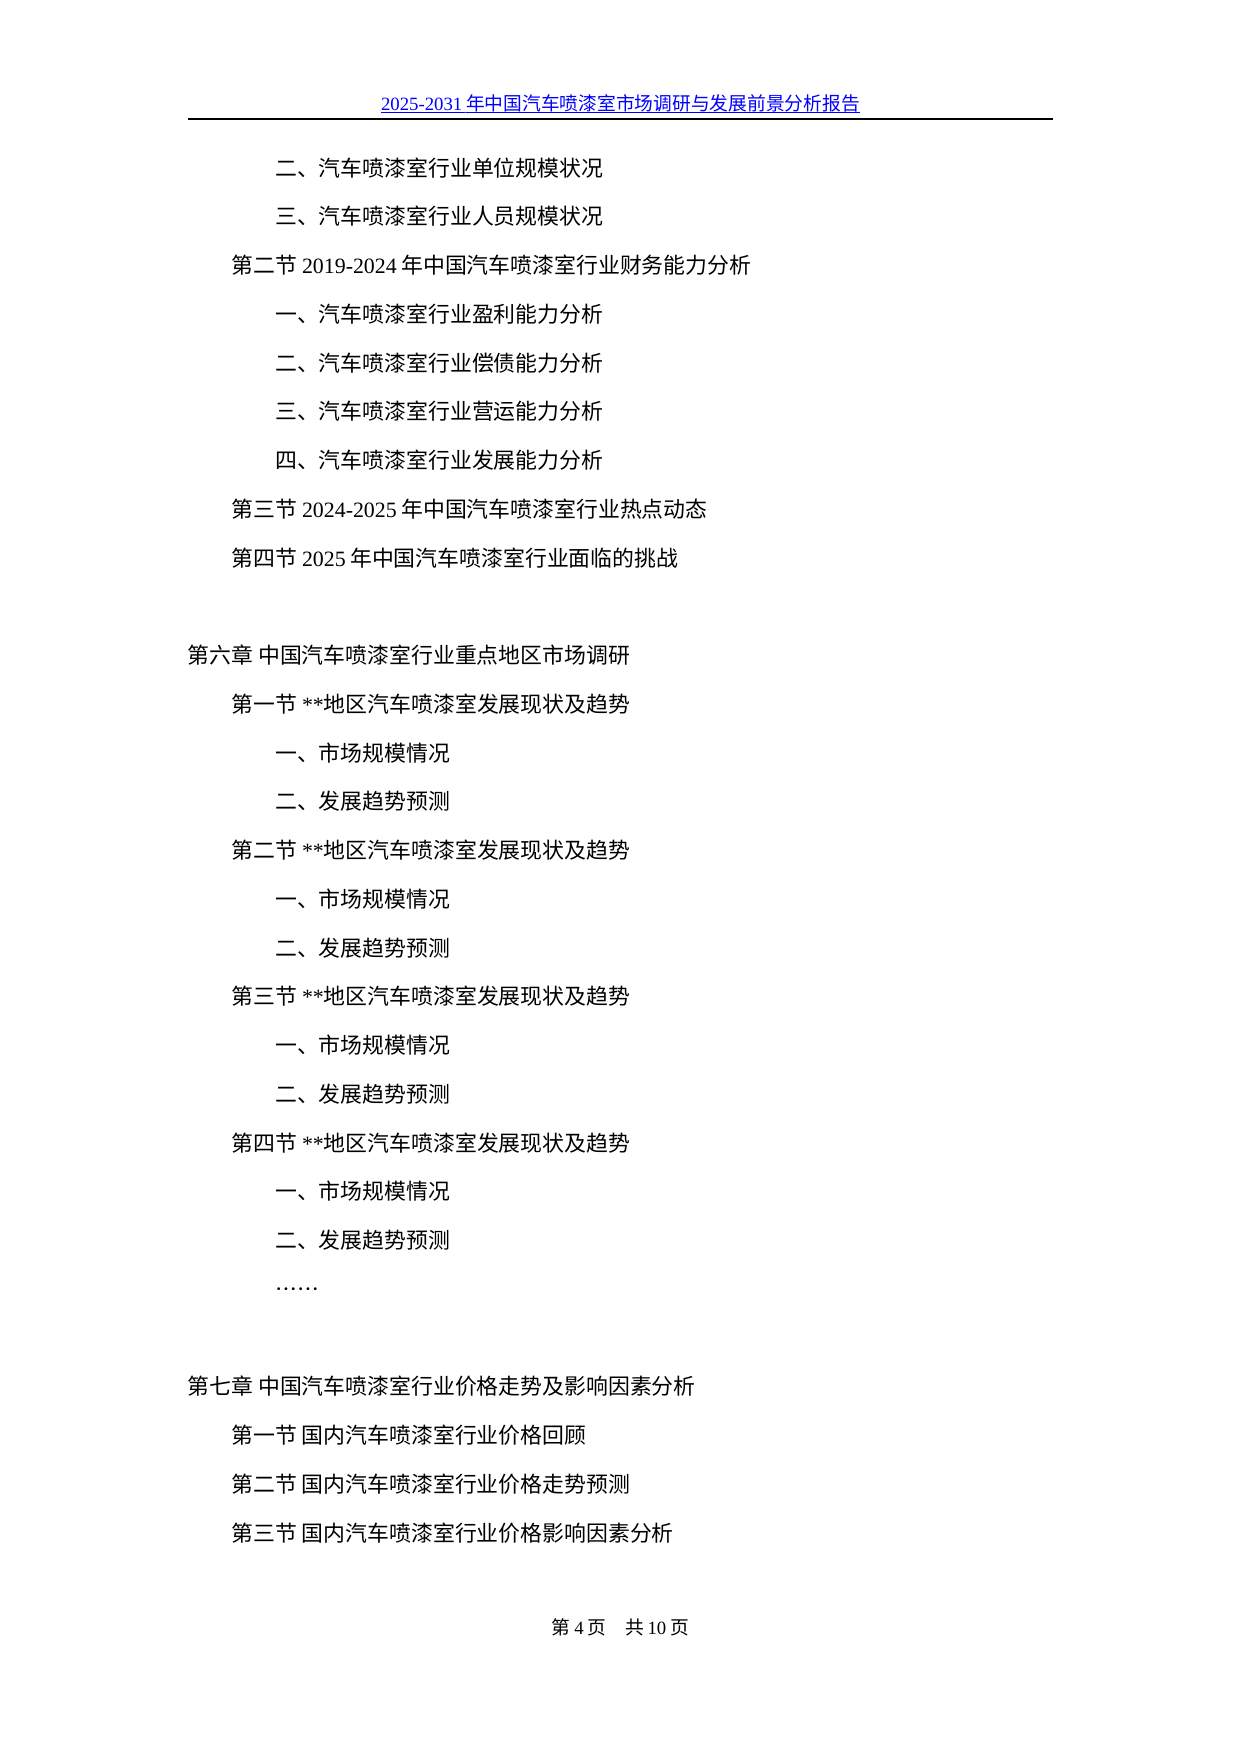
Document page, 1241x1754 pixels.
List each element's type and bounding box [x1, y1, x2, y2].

text [187, 150, 1053, 1548]
